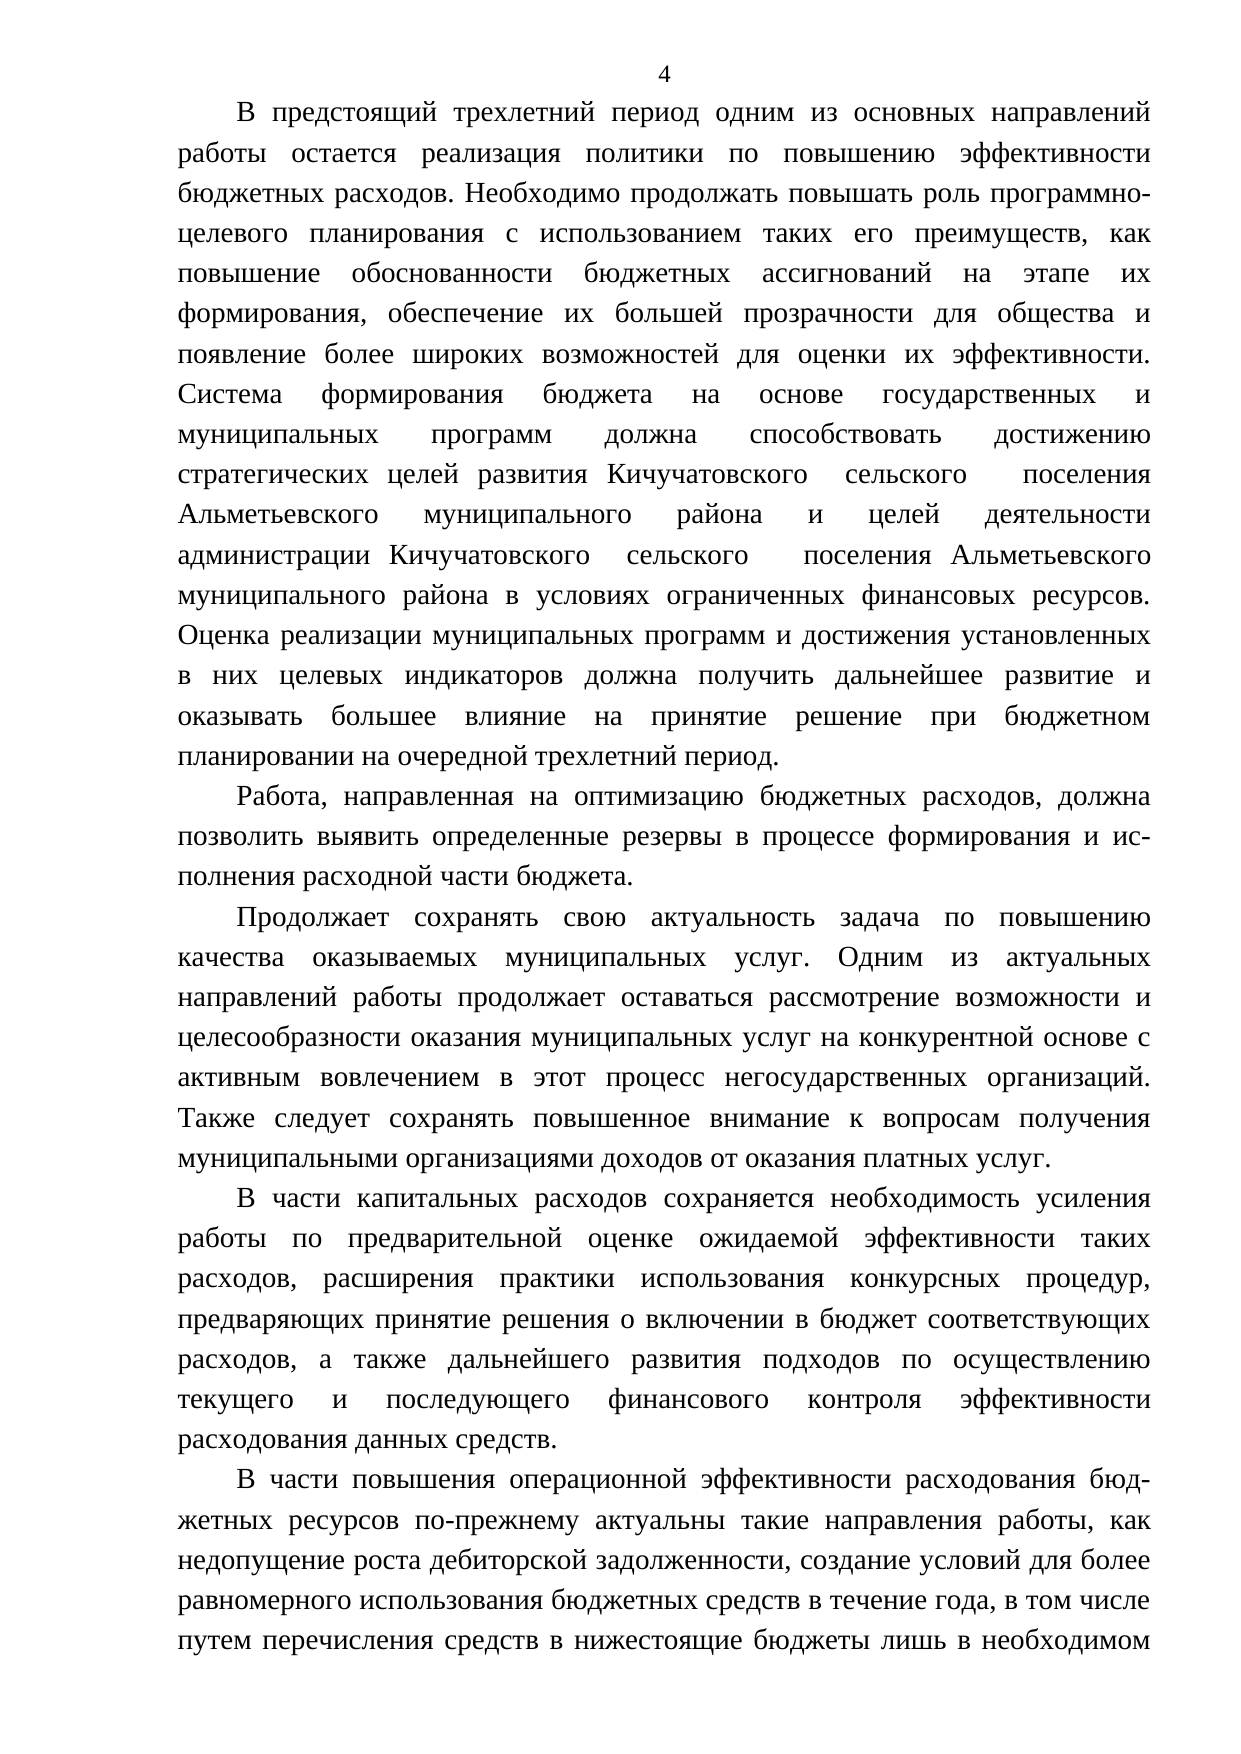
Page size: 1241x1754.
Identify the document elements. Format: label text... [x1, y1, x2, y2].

text Работа, направленная на оптимизацию бюджетных расходов, должна позволить выявить определенные резервы в процессе формирования и ис-полнения расходной части бюджета. [177, 778, 1152, 892]
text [177, 1462, 1152, 1656]
text В предстоящий трехлетний период одним из основных направлений работы остается реализация политики по повышению эффективности бюджетных расходов. Необходимо продолжать повышать роль программно-целевого планирования с использованием таких его преимуществ, как повышение обоснованности бюджетных ассигнований на этапе их формирования, обеспечение их большей прозрачности для общества и появление более широких возможностей для оценки их эффективности. Система формирования бюджета на основе государственных и муниципальных программ должна способствовать достижению стратегических целей развития Кичучатовского сельского поселения Альметьевского муниципального района и целей деятельности администрации Кичучатовского сельского поселения Альметьевского муниципального района в условиях ограниченных финансовых ресурсов. Оценка реализации муниципальных программ и достижения установленных в них целевых индикаторов должна получить дальнейшее развитие и оказывать большее влияние на принятие решение при бюджетном планировании на очередной трехлетний период. [177, 94, 1152, 771]
text В части капитальных расходов сохраняется необходимость усиления работы по предварительной оценке ожидаемой эффективности таких расходов, расширения практики использования конкурсных процедур, предваряющих принятие решения о включении в бюджет соответствующих расходов, а также дальнейшего развития подходов по осуществлению текущего и последующего финансового контроля эффективности расходования данных средств. [177, 1180, 1152, 1455]
text Продолжает сохранять свою актуальность задача по повышению качества оказываемых муниципальных услуг. Одним из актуальных направлений работы продолжает оставаться рассмотрение возможности и целесообразности оказания муниципальных услуг на конкурентной основе с активным вовлечением в этот процесс негосударственных организаций. Также следует сохранять повышенное внимание к вопросам получения муниципальными организациями доходов от оказания платных услуг. [177, 899, 1152, 1173]
